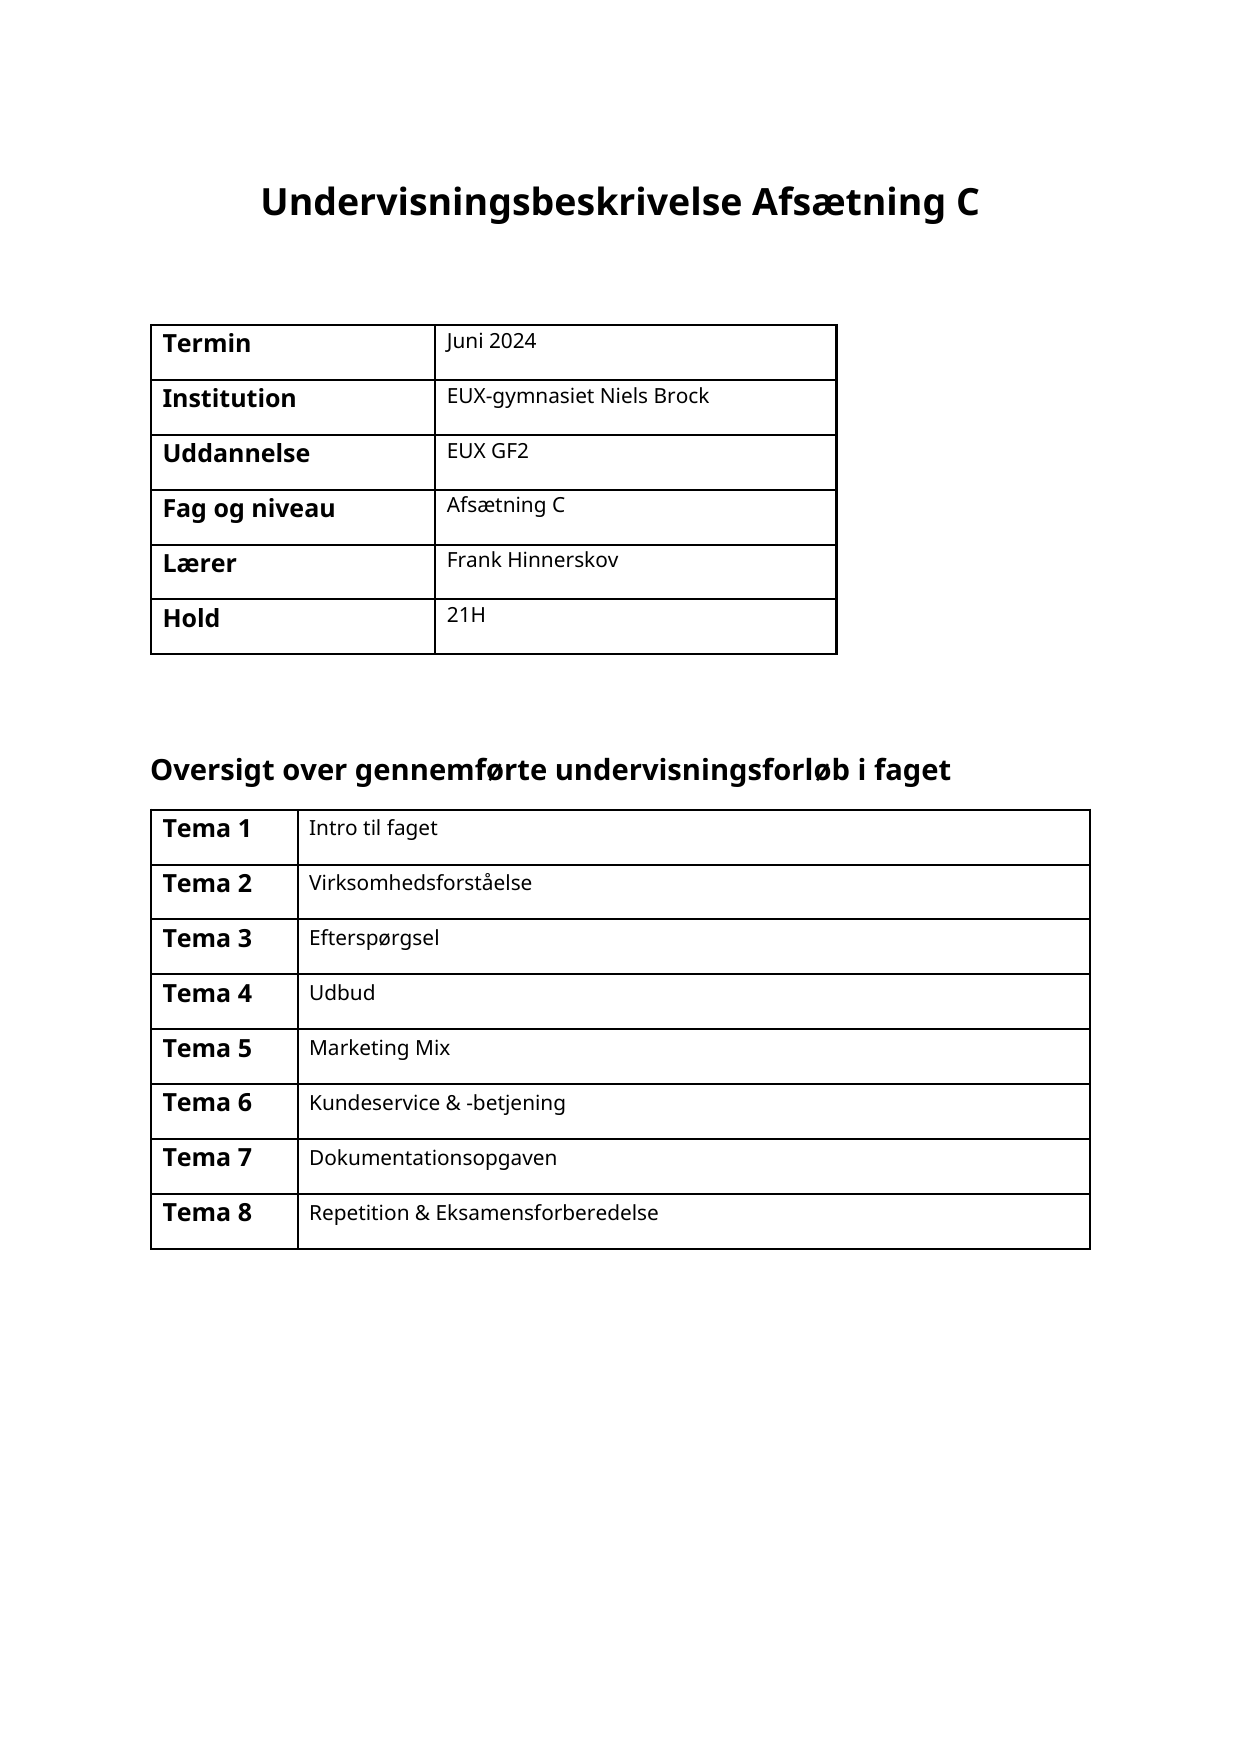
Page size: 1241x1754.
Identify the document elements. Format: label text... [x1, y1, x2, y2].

table_cell Afsætning C [436, 491, 835, 543]
table_cell Marketing Mix [299, 1030, 1089, 1083]
table_cell EUX GF2 [436, 436, 835, 488]
table_cell Tema 6 [152, 1085, 297, 1138]
table_cell Fag og niveau [152, 491, 434, 543]
table_cell Kundeservice & -betjening [299, 1085, 1089, 1138]
table_cell Tema 8 [152, 1195, 297, 1248]
table_header Termin [152, 326, 434, 379]
table_header Intro til faget [299, 811, 1089, 863]
table_cell Tema 3 [152, 920, 297, 973]
table_cell Tema 4 [152, 975, 297, 1028]
table_cell Udbud [299, 975, 1089, 1028]
table_header Juni 2024 [436, 326, 835, 379]
table_cell Hold [152, 600, 434, 653]
table_cell Frank Hinnerskov [436, 546, 835, 598]
table_cell Tema 2 [152, 866, 297, 918]
table_cell Dokumentationsopgaven [299, 1140, 1089, 1193]
table_cell Virksomhedsforståelse [299, 866, 1089, 918]
table_cell Repetition & Eksamensforberedelse [299, 1195, 1089, 1248]
table_header Tema 1 [152, 811, 297, 863]
table_cell Efterspørgsel [299, 920, 1089, 973]
text Oversigt over gennemførte undervisningsforløb i faget [150, 749, 1090, 789]
table_cell 21H [436, 600, 835, 653]
table_cell Uddannelse [152, 436, 434, 488]
table_cell Institution [152, 381, 434, 434]
table_cell Lærer [152, 546, 434, 598]
table_cell Tema 7 [152, 1140, 297, 1193]
subtitle Undervisningsbeskrivelse Afsætning C [150, 175, 1090, 226]
table_cell Tema 5 [152, 1030, 297, 1083]
table_cell EUX-gymnasiet Niels Brock [436, 381, 835, 434]
